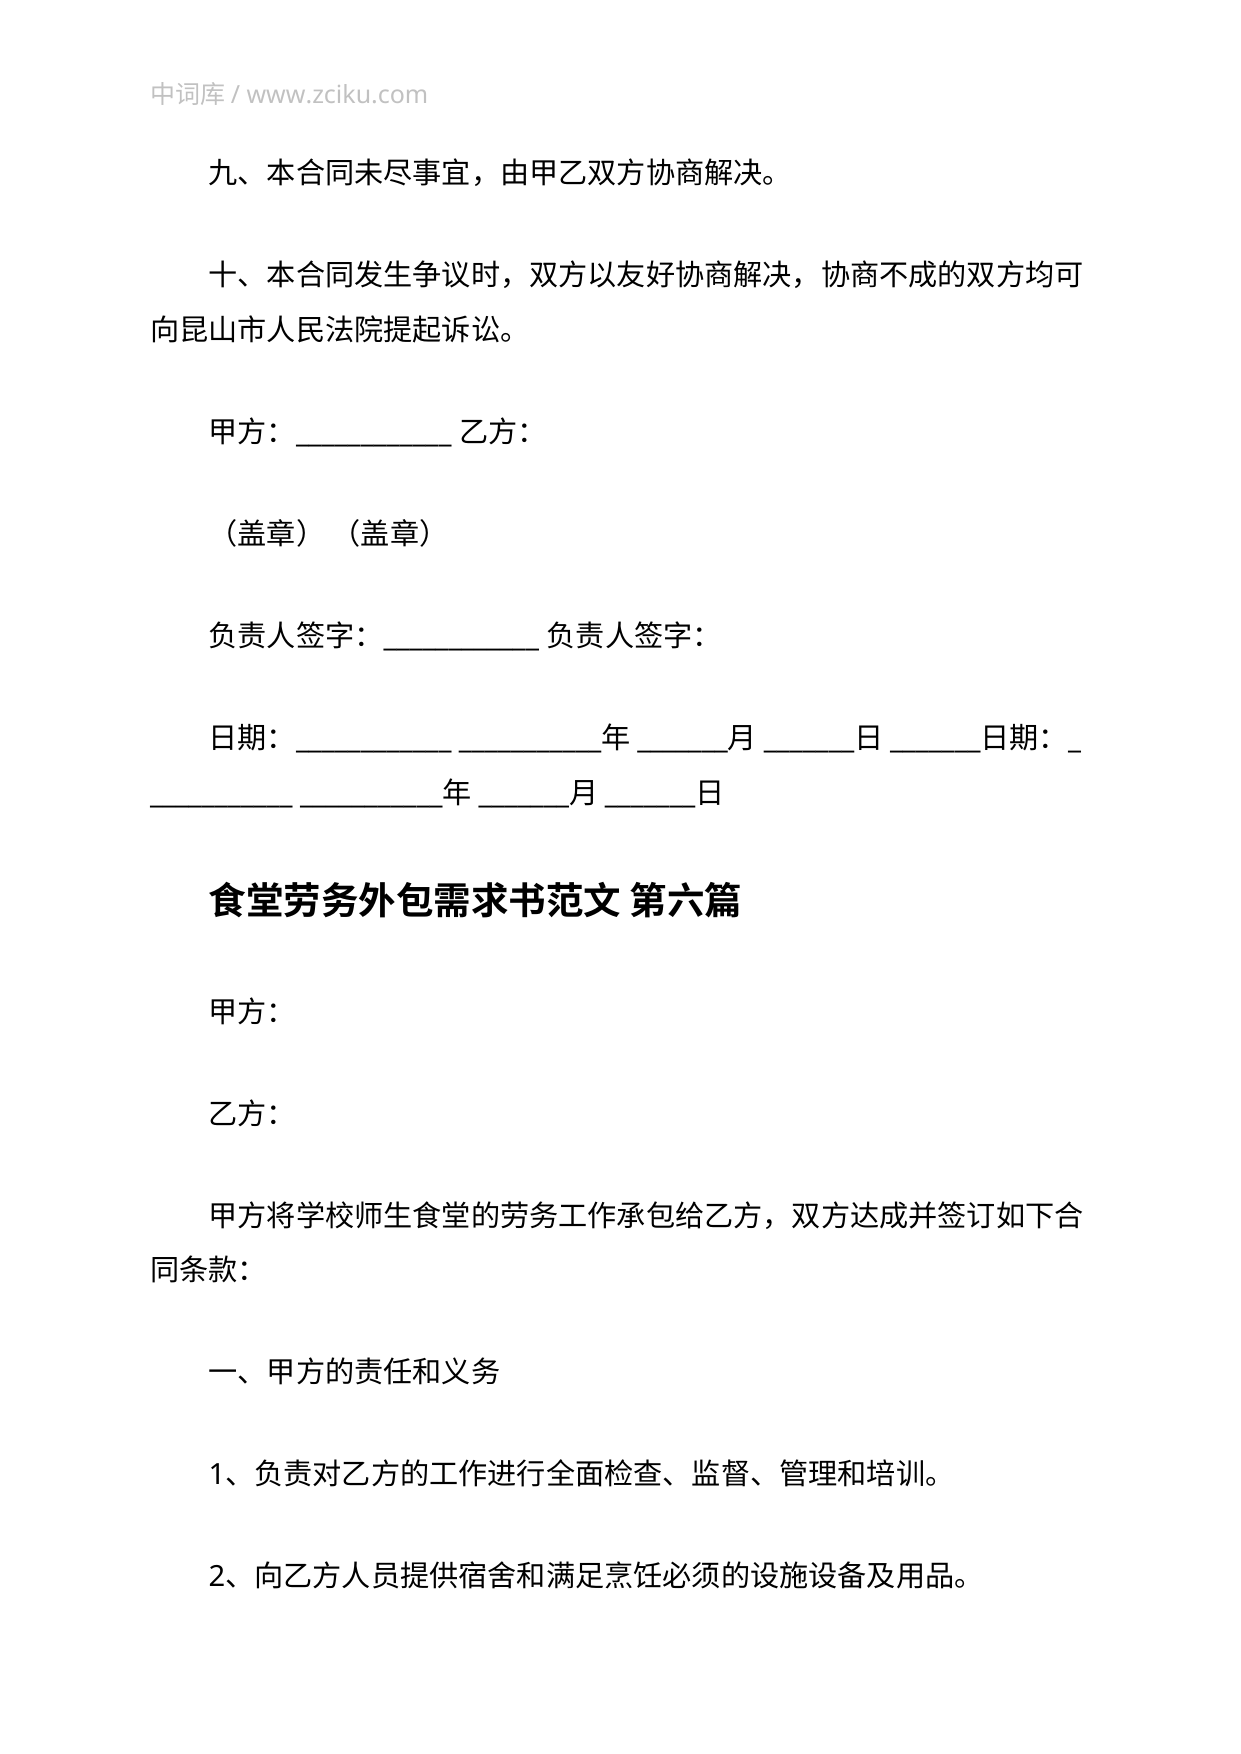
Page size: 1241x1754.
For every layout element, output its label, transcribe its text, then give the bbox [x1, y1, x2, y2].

text 1、负责对乙方的工作进行全面检查、监督、管理和培训。 [150, 1451, 1090, 1493]
text 甲方： [150, 988, 1090, 1031]
text （盖章） （盖章） [150, 510, 1090, 553]
text 甲方将学校师生食堂的劳务工作承包给乙方，双方达成并签订如下合同条款： [150, 1192, 1090, 1289]
text 食堂劳务外包需求书范文 第六篇 [150, 871, 1090, 925]
text 2、向乙方人员提供宿舍和满足烹饪必须的设施设备及用品。 [150, 1552, 1090, 1595]
text 十、本合同发生争议时，双方以友好协商解决，协商不成的双方均可向昆山市人民法院提起诉讼。 [150, 252, 1090, 349]
text 乙方： [150, 1090, 1090, 1133]
text 甲方：____________ 乙方： [150, 408, 1090, 451]
text 负责人签字：____________ 负责人签字： [150, 612, 1090, 654]
text 日期：____________ ___________年 _______月 _______日 _______日期：____________ ___________年 _______月 _______日 [150, 714, 1090, 812]
text 一、甲方的责任和义务 [150, 1349, 1090, 1391]
text 九、本合同未尽事宜，由甲乙双方协商解决。 [150, 150, 1090, 192]
